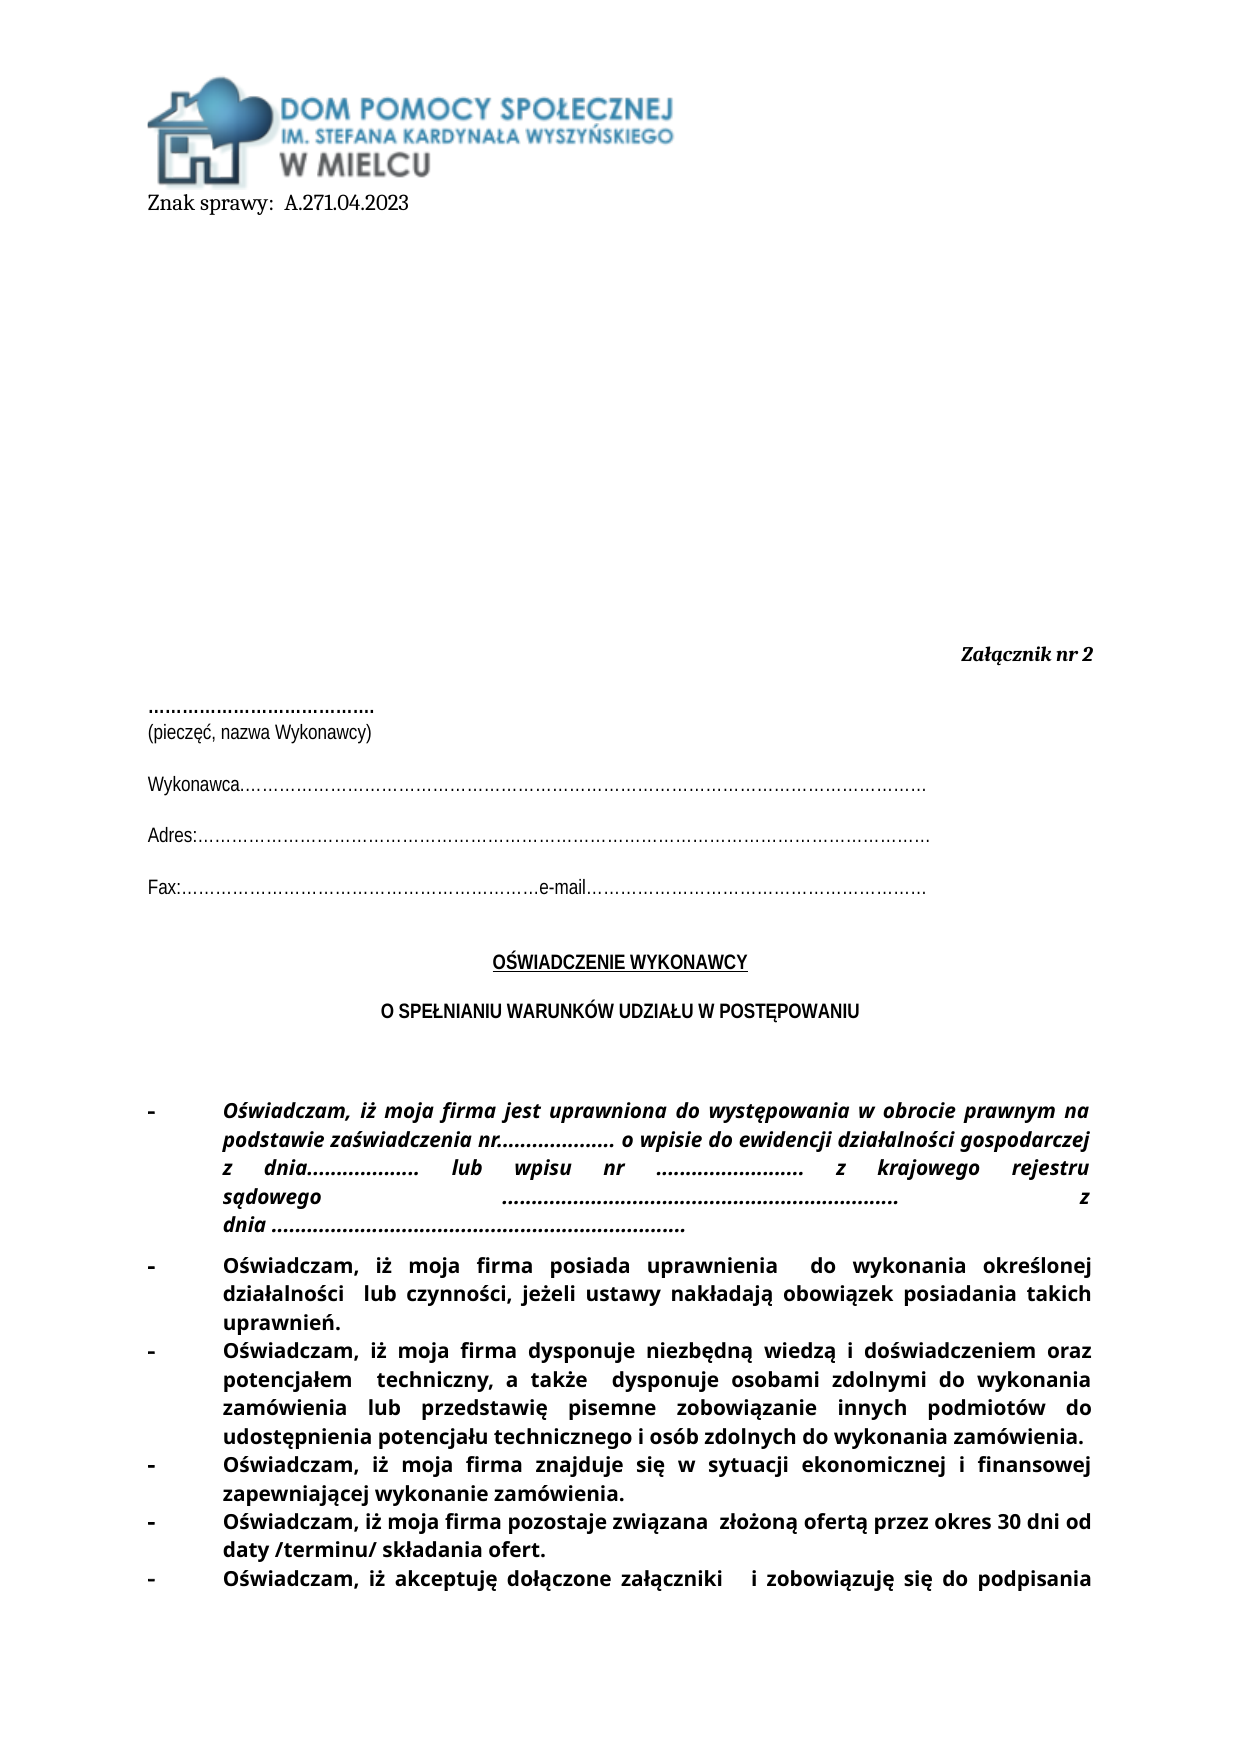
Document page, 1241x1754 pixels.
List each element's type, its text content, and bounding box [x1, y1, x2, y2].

list Oświadczam, iż moja firma posiada uprawnienia do wykonania określonej działalności lub czynności, jeżeli ustawy nakładają obowiązek posiadania takich uprawnień. [148, 1251, 1093, 1336]
list Oświadczam, iż moja firma pozostaje związana złożoną ofertą przez okres 30 dni od daty /terminu/ składania ofert. [148, 1507, 1093, 1564]
text O SPEŁNIANIU WARUNKÓW UDZIAŁU W POSTĘPOWANIU [148, 998, 1093, 1022]
text Fax:………………………………………………………e-mail…………………………………………………… [148, 875, 1093, 899]
text Załącznik nr 2 [148, 642, 1093, 666]
text Adres:………………………………………………………………………………………………………………… [148, 823, 1093, 847]
subtitle Oświadczam, iż moja firma jest uprawniona do występowania w obrocie prawnym na podstawie zaświadczenia nr.................... o wpisie do ewidencji działalności gospodarczej z dnia................... lub wpisu nr ......................... z krajowego rejestru sądowego ................................................................... z dnia ...................................................................... [148, 1096, 1093, 1239]
text Wykonawca.………………………………………………………………………………………………………… [148, 771, 1093, 795]
text …………………………………. [148, 694, 1093, 718]
text OŚWIADCZENIE WYKONAWCY [148, 949, 1093, 973]
list Oświadczam, iż moja firma dysponuje niezbędną wiedzą i doświadczeniem oraz potencjałem techniczny, a także dysponuje osobami zdolnymi do wykonania zamówienia lub przedstawię pisemne zobowiązanie innych podmiotów do udostępnienia potencjału technicznego i osób zdolnych do wykonania zamówienia. [148, 1336, 1093, 1450]
list Oświadczam, iż moja firma znajduje się w sytuacji ekonomicznej i finansowej zapewniającej wykonanie zamówienia. [148, 1450, 1093, 1507]
picture [147, 73, 679, 190]
text (pieczęć, nazwa Wykonawcy) [148, 720, 1093, 744]
